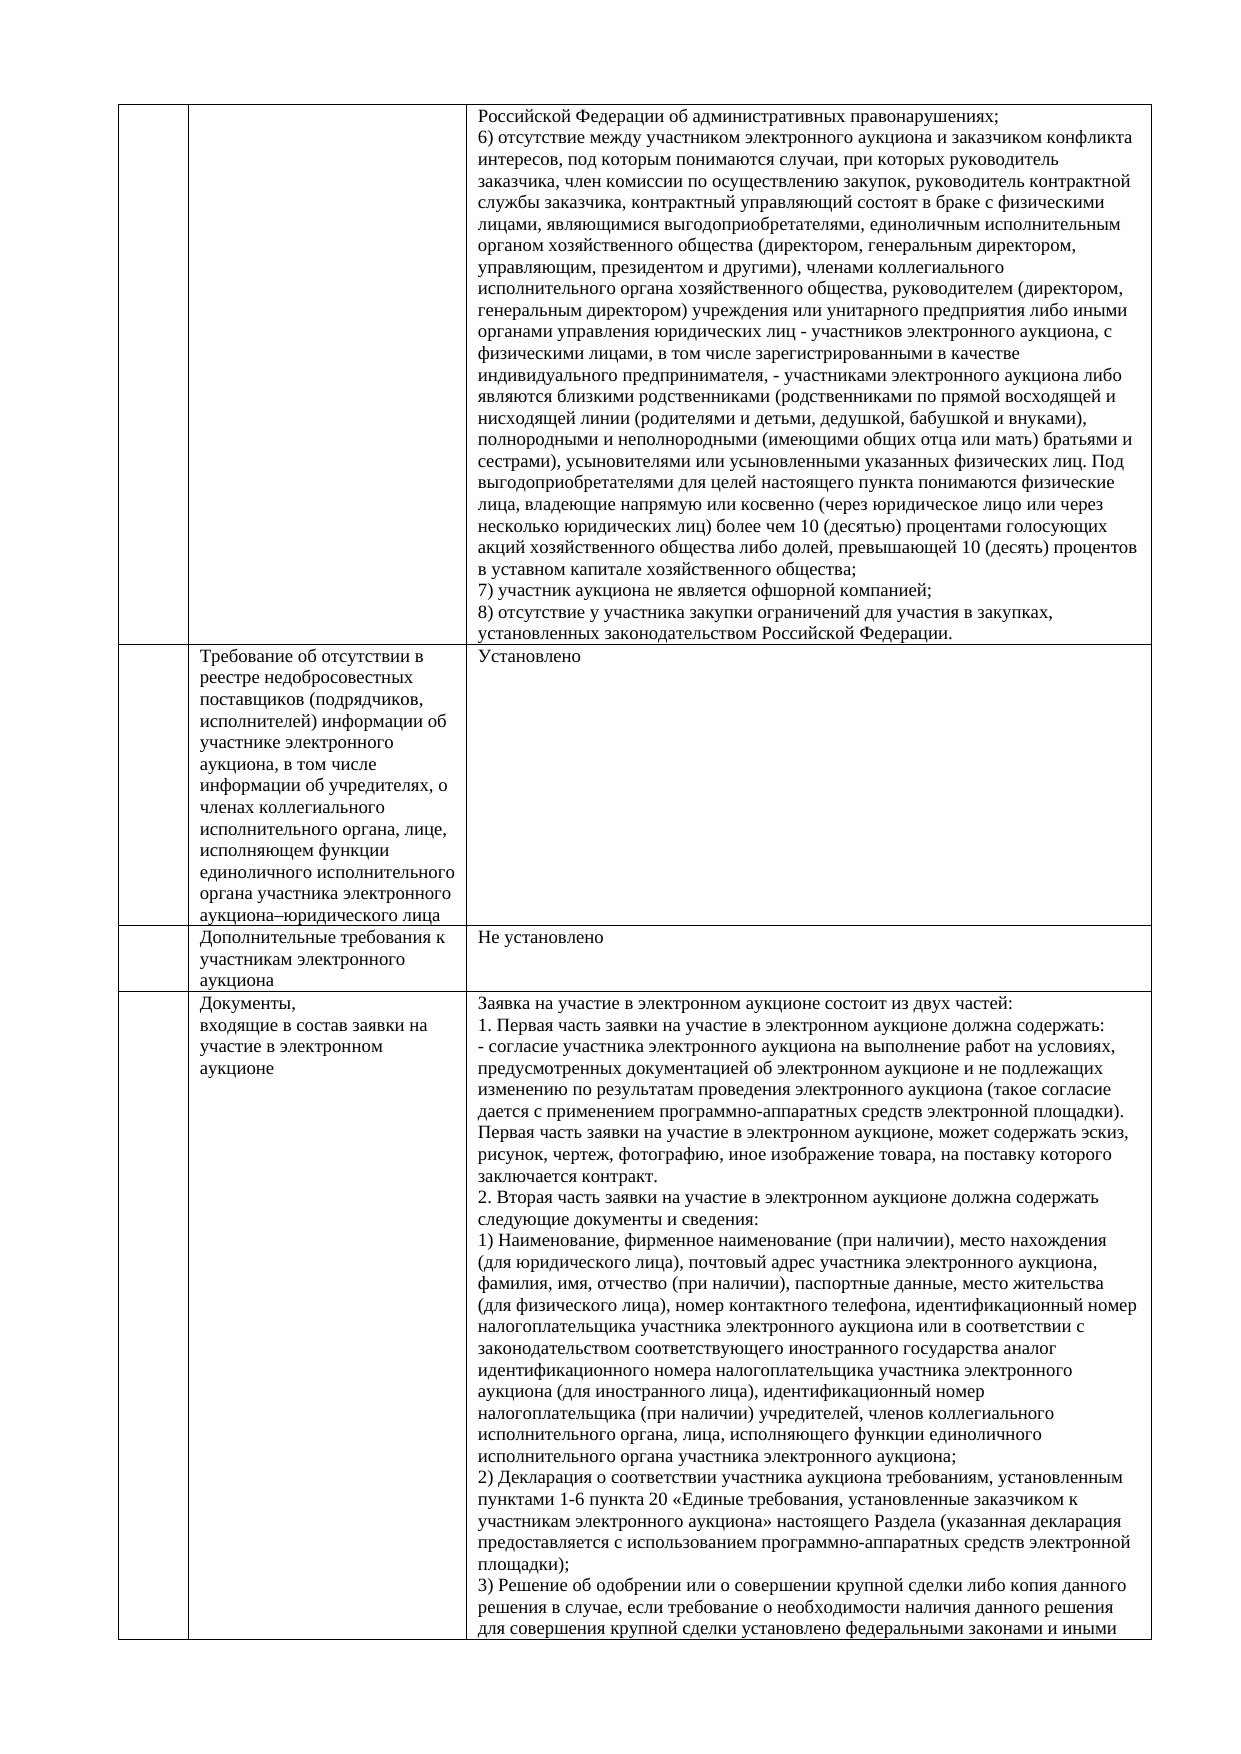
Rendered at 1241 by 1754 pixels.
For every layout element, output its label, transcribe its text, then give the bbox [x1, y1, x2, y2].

table_cell [119, 645, 188, 925]
table_cell Не установлено [467, 926, 1151, 991]
table_cell [119, 926, 188, 991]
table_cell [189, 105, 466, 644]
table_cell Требование об отсутствии в реестре недобросовестных поставщиков (подрядчиков, исполнителей) информации об участнике электронного аукциона, в том числе информации об учредителях, о членах коллегиального исполнительного органа, лице, исполняющем функции единоличного исполнительного органа участника электронного аукциона–юридического лица [189, 645, 466, 925]
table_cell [189, 992, 466, 1639]
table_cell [467, 105, 1151, 644]
table_cell Дополнительные требования к участникам электронного аукциона [189, 926, 466, 991]
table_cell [467, 992, 1151, 1639]
table_cell Установлено [467, 645, 1151, 925]
table_cell [119, 105, 188, 644]
table_cell [119, 992, 188, 1639]
